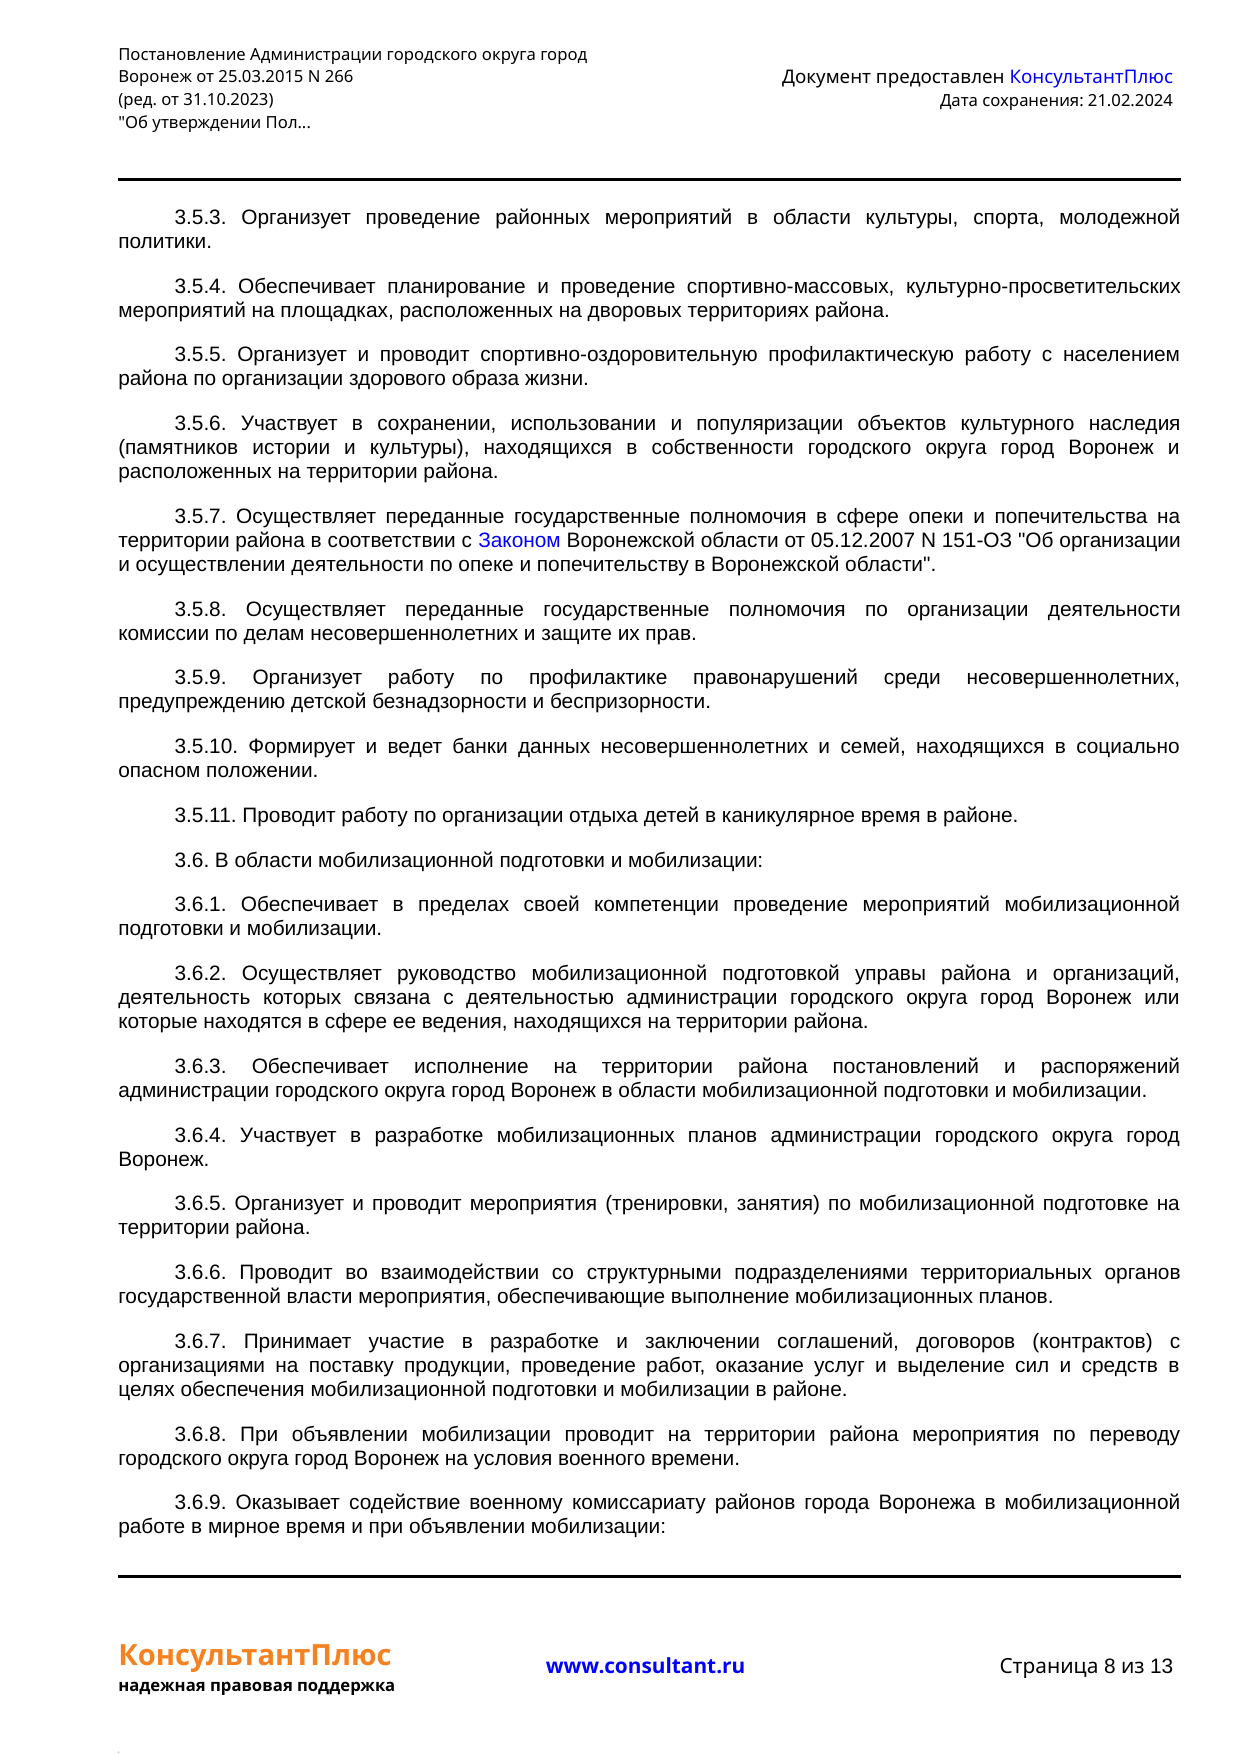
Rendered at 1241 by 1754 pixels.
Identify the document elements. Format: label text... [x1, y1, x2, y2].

text 3.6.8. При объявлении мобилизации проводит на территории района мероприятия по переводу городского округа город Воронеж на условия военного времени. [118, 1421, 1181, 1469]
text 3.5.10. Формирует и ведет банки данных несовершеннолетних и семей, находящихся в социально опасном положении. [118, 734, 1181, 782]
text 3.5.7. Осуществляет переданные государственные полномочия в сфере опеки и попечительства на территории района в соответствии с Законом Воронежской области от 05.12.2007 N 151-ОЗ "Об организации и осуществлении деятельности по опеке и попечительству в Воронежской области". [118, 504, 1181, 576]
text 3.5.4. Обеспечивает планирование и проведение спортивно-массовых, культурно-просветительских мероприятий на площадках, расположенных на дворовых территориях района. [118, 273, 1181, 321]
text 3.6.4. Участвует в разработке мобилизационных планов администрации городского округа город Воронеж. [118, 1122, 1181, 1170]
text 3.6.5. Организует и проводит мероприятия (тренировки, занятия) по мобилизационной подготовке на территории района. [118, 1191, 1181, 1239]
text 3.5.8. Осуществляет переданные государственные полномочия по организации деятельности комиссии по делам несовершеннолетних и защите их прав. [118, 596, 1181, 644]
text 3.6.9. Оказывает содействие военному комиссариату районов города Воронежа в мобилизационной работе в мирное время и при объявлении мобилизации: [118, 1490, 1181, 1538]
text 3.6.1. Обеспечивает в пределах своей компетенции проведение мероприятий мобилизационной подготовки и мобилизации. [118, 892, 1181, 940]
text 3.6.3. Обеспечивает исполнение на территории района постановлений и распоряжений администрации городского округа город Воронеж в области мобилизационной подготовки и мобилизации. [118, 1054, 1181, 1102]
text 3.5.9. Организует работу по профилактике правонарушений среди несовершеннолетних, предупреждению детской безнадзорности и беспризорности. [118, 665, 1181, 713]
text 3.5.5. Организует и проводит спортивно-оздоровительную профилактическую работу с населением района по организации здорового образа жизни. [118, 342, 1181, 390]
text 3.6.6. Проводит во взаимодействии со структурными подразделениями территориальных органов государственной власти мероприятия, обеспечивающие выполнение мобилизационных планов. [118, 1260, 1181, 1308]
text 3.6.2. Осуществляет руководство мобилизационной подготовкой управы района и организаций, деятельность которых связана с деятельностью администрации городского округа город Воронеж или которые находятся в сфере ее ведения, находящихся на территории района. [118, 961, 1181, 1033]
text 3.5.6. Участвует в сохранении, использовании и популяризации объектов культурного наследия (памятников истории и культуры), находящихся в собственности городского округа город Воронеж и расположенных на территории района. [118, 411, 1181, 483]
text 3.5.3. Организует проведение районных мероприятий в области культуры, спорта, молодежной политики. [118, 205, 1181, 253]
text 3.6.7. Принимает участие в разработке и заключении соглашений, договоров (контрактов) с организациями на поставку продукции, проведение работ, оказание услуг и выделение сил и средств в целях обеспечения мобилизационной подготовки и мобилизации в районе. [118, 1329, 1181, 1401]
text 3.5.11. Проводит работу по организации отдыха детей в каникулярное время в районе. [118, 803, 1181, 827]
text 3.6. В области мобилизационной подготовки и мобилизации: [118, 847, 1181, 871]
